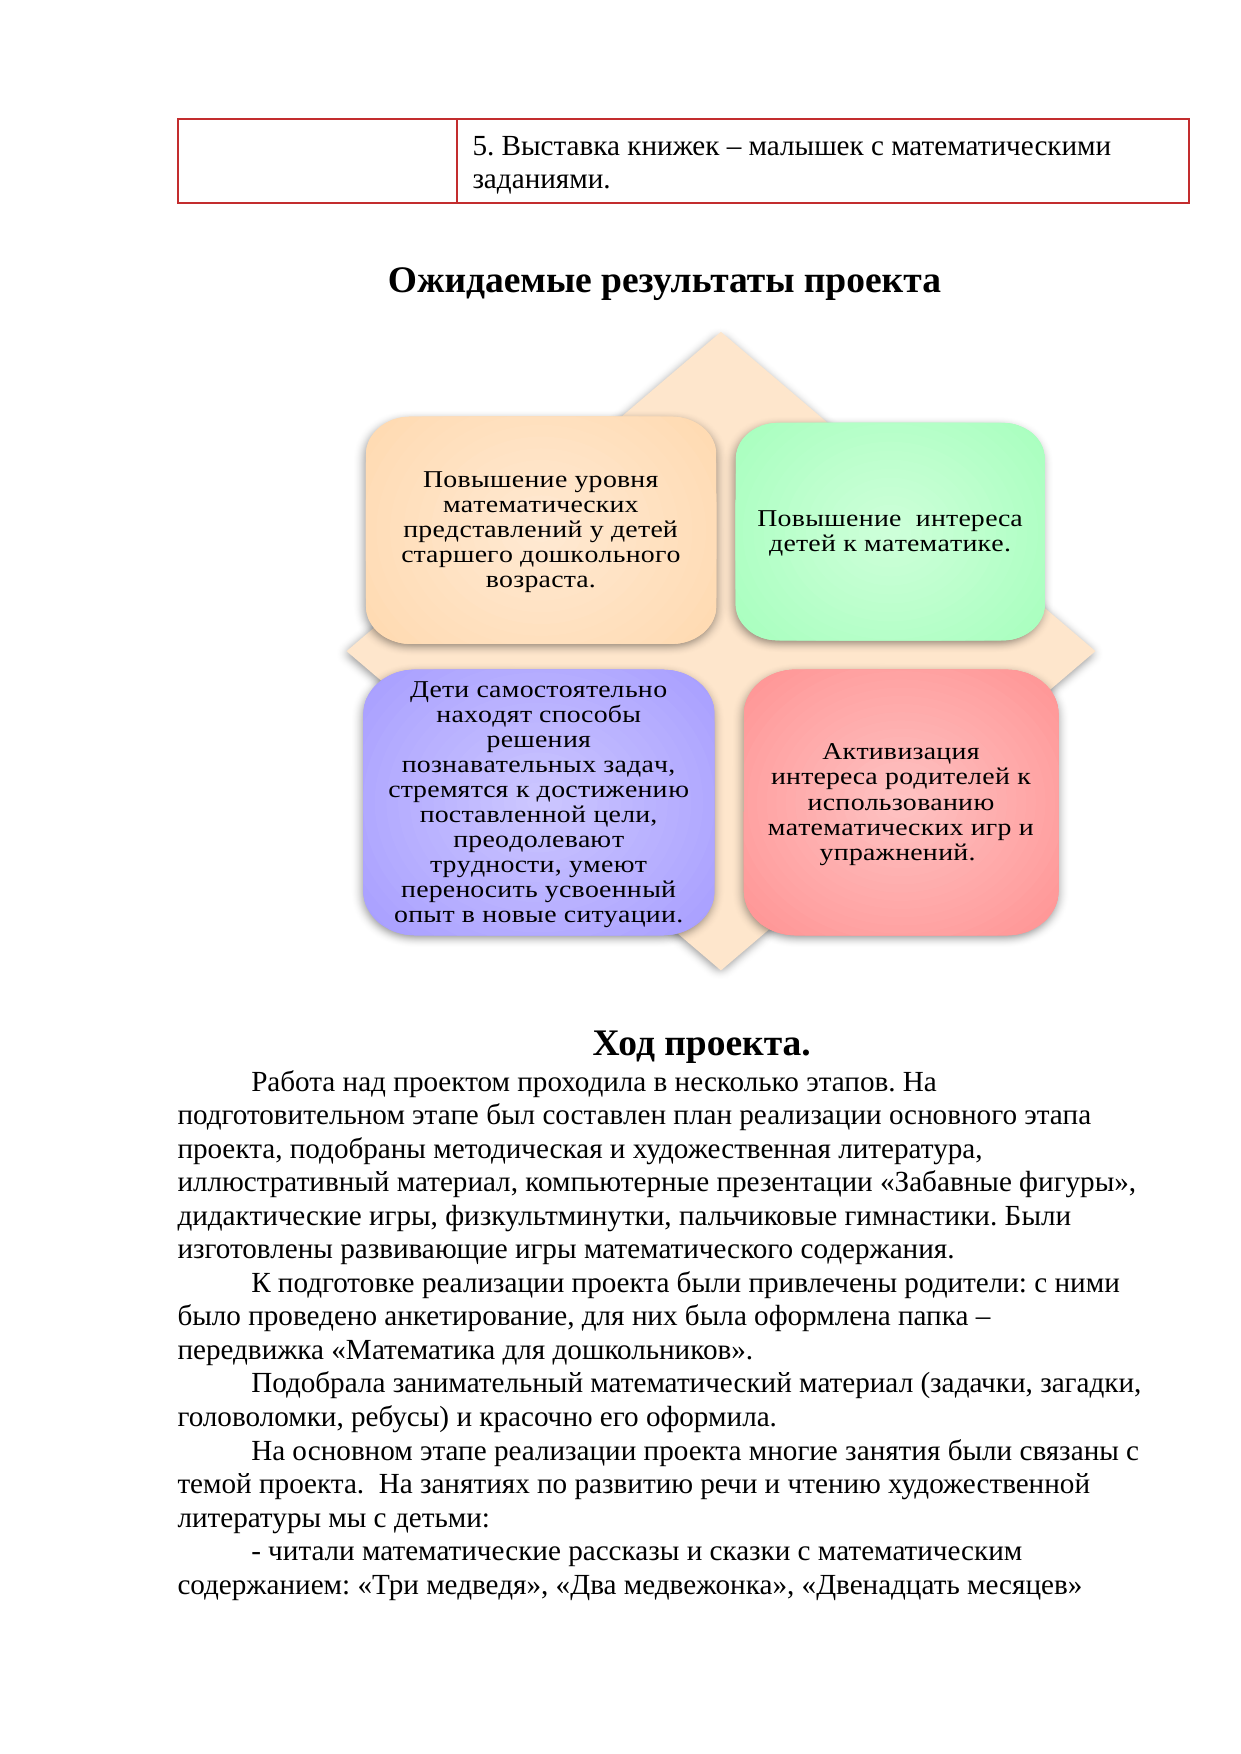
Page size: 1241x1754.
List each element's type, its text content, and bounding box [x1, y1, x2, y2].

text Подобрала занимательный математический материал (задачки, загадки, головоломки, ребусы) и красочно его оформила. [177, 1366, 1152, 1433]
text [177, 1533, 1152, 1600]
text Ожидаемые результаты проекта [177, 257, 1152, 300]
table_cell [179, 120, 456, 202]
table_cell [458, 120, 1188, 202]
text К подготовке реализации проекта были привлечены родители: с ними было проведено анкетирование, для них была оформлена папка – передвижка «Математика для дошкольников». [177, 1265, 1152, 1366]
text Работа над проектом проходила в несколько этапов. На подготовительном этапе был составлен план реализации основного этапа проекта, подобраны методическая и художественная литература, иллюстративный материал, компьютерные презентации «Забавные фигуры», дидактические игры, физкультминутки, пальчиковые гимнастики. Были изготовлены развивающие игры математического содержания. [177, 1064, 1152, 1265]
text Ход проекта. [177, 1021, 1152, 1064]
text На основном этапе реализации проекта многие занятия были связаны с темой проекта. На занятиях по развитию речи и чтению художественной литературы мы с детьми: [177, 1433, 1152, 1533]
